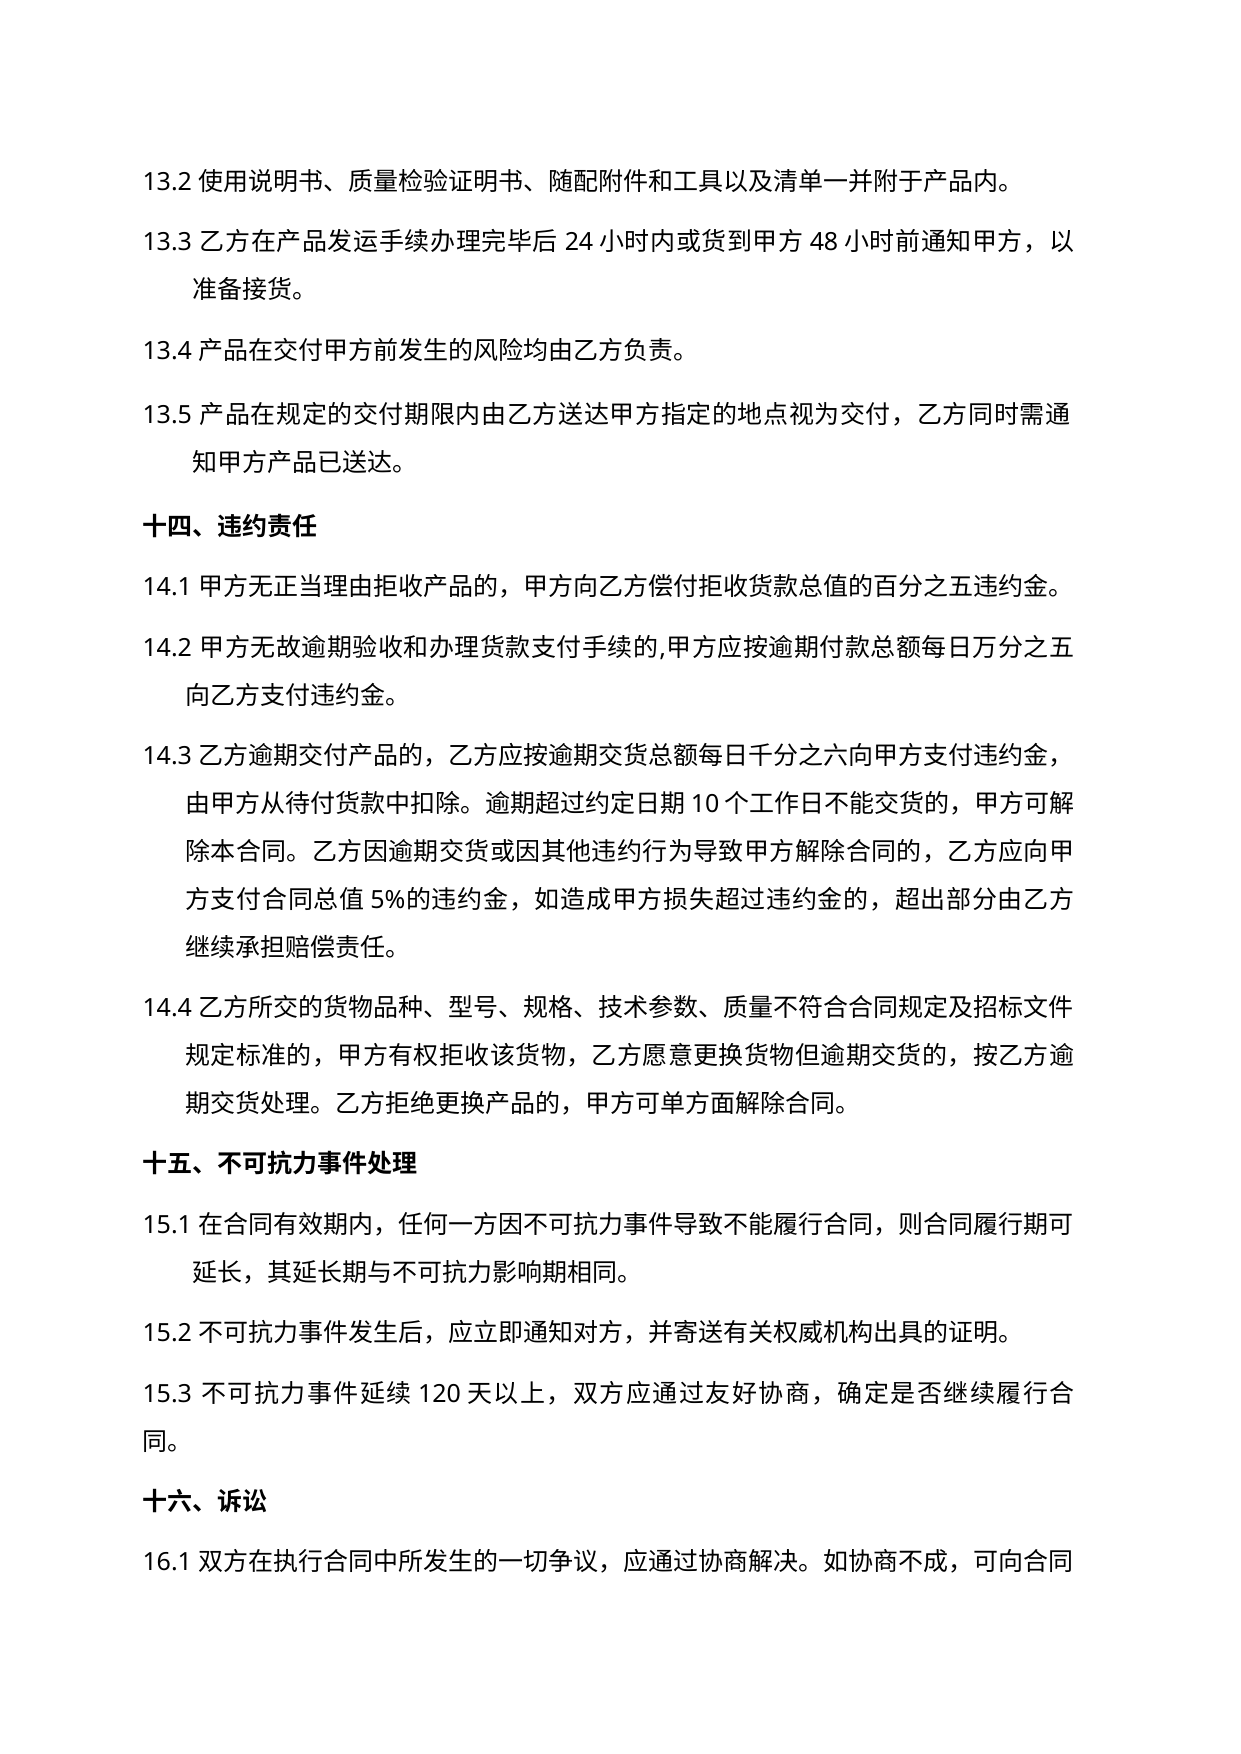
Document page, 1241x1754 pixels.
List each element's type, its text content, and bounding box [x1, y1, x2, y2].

text 14.2 甲方无故逾期验收和办理货款支付手续的,甲方应按逾期付款总额每日万分之五向乙方支付违约金。 [142, 618, 1075, 714]
text 十五、不可抗力事件处理 [142, 1134, 1075, 1182]
text 15.3 不可抗力事件延续120天以上，双方应通过友好协商，确定是否继续履行合同。 [142, 1364, 1075, 1459]
text 15.2 不可抗力事件发生后，应立即通知对方，并寄送有关权威机构出具的证明。 [142, 1303, 1075, 1351]
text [142, 1532, 1075, 1580]
text 13.2 使用说明书、质量检验证明书、随配附件和工具以及清单一并附于产品内。 [142, 152, 1075, 200]
text 13.3 乙方在产品发运手续办理完毕后24小时内或货到甲方48小时前通知甲方，以准备接货。 [142, 212, 1075, 308]
text 14.1 甲方无正当理由拒收产品的，甲方向乙方偿付拒收货款总值的百分之五违约金。 [142, 557, 1075, 605]
text 14.4 乙方所交的货物品种、型号、规格、技术参数、质量不符合合同规定及招标文件规定标准的，甲方有权拒收该货物，乙方愿意更换货物但逾期交货的，按乙方逾期交货处理。乙方拒绝更换产品的，甲方可单方面解除合同。 [142, 978, 1075, 1122]
text 十四、违约责任 [142, 497, 1075, 545]
text 十六、诉讼 [142, 1472, 1075, 1520]
text 13.5 产品在规定的交付期限内由乙方送达甲方指定的地点视为交付，乙方同时需通知甲方产品已送达。 [142, 385, 1072, 481]
text 15.1 在合同有效期内，任何一方因不可抗力事件导致不能履行合同，则合同履行期可延长，其延长期与不可抗力影响期相同。 [142, 1195, 1075, 1291]
text 13.4 产品在交付甲方前发生的风险均由乙方负责。 [142, 321, 1075, 369]
text 14.3 乙方逾期交付产品的，乙方应按逾期交货总额每日千分之六向甲方支付违约金，由甲方从待付货款中扣除。逾期超过约定日期10个工作日不能交货的，甲方可解除本合同。乙方因逾期交货或因其他违约行为导致甲方解除合同的，乙方应向甲方支付合同总值5%的违约金，如造成甲方损失超过违约金的，超出部分由乙方继续承担赔偿责任。 [142, 726, 1075, 966]
